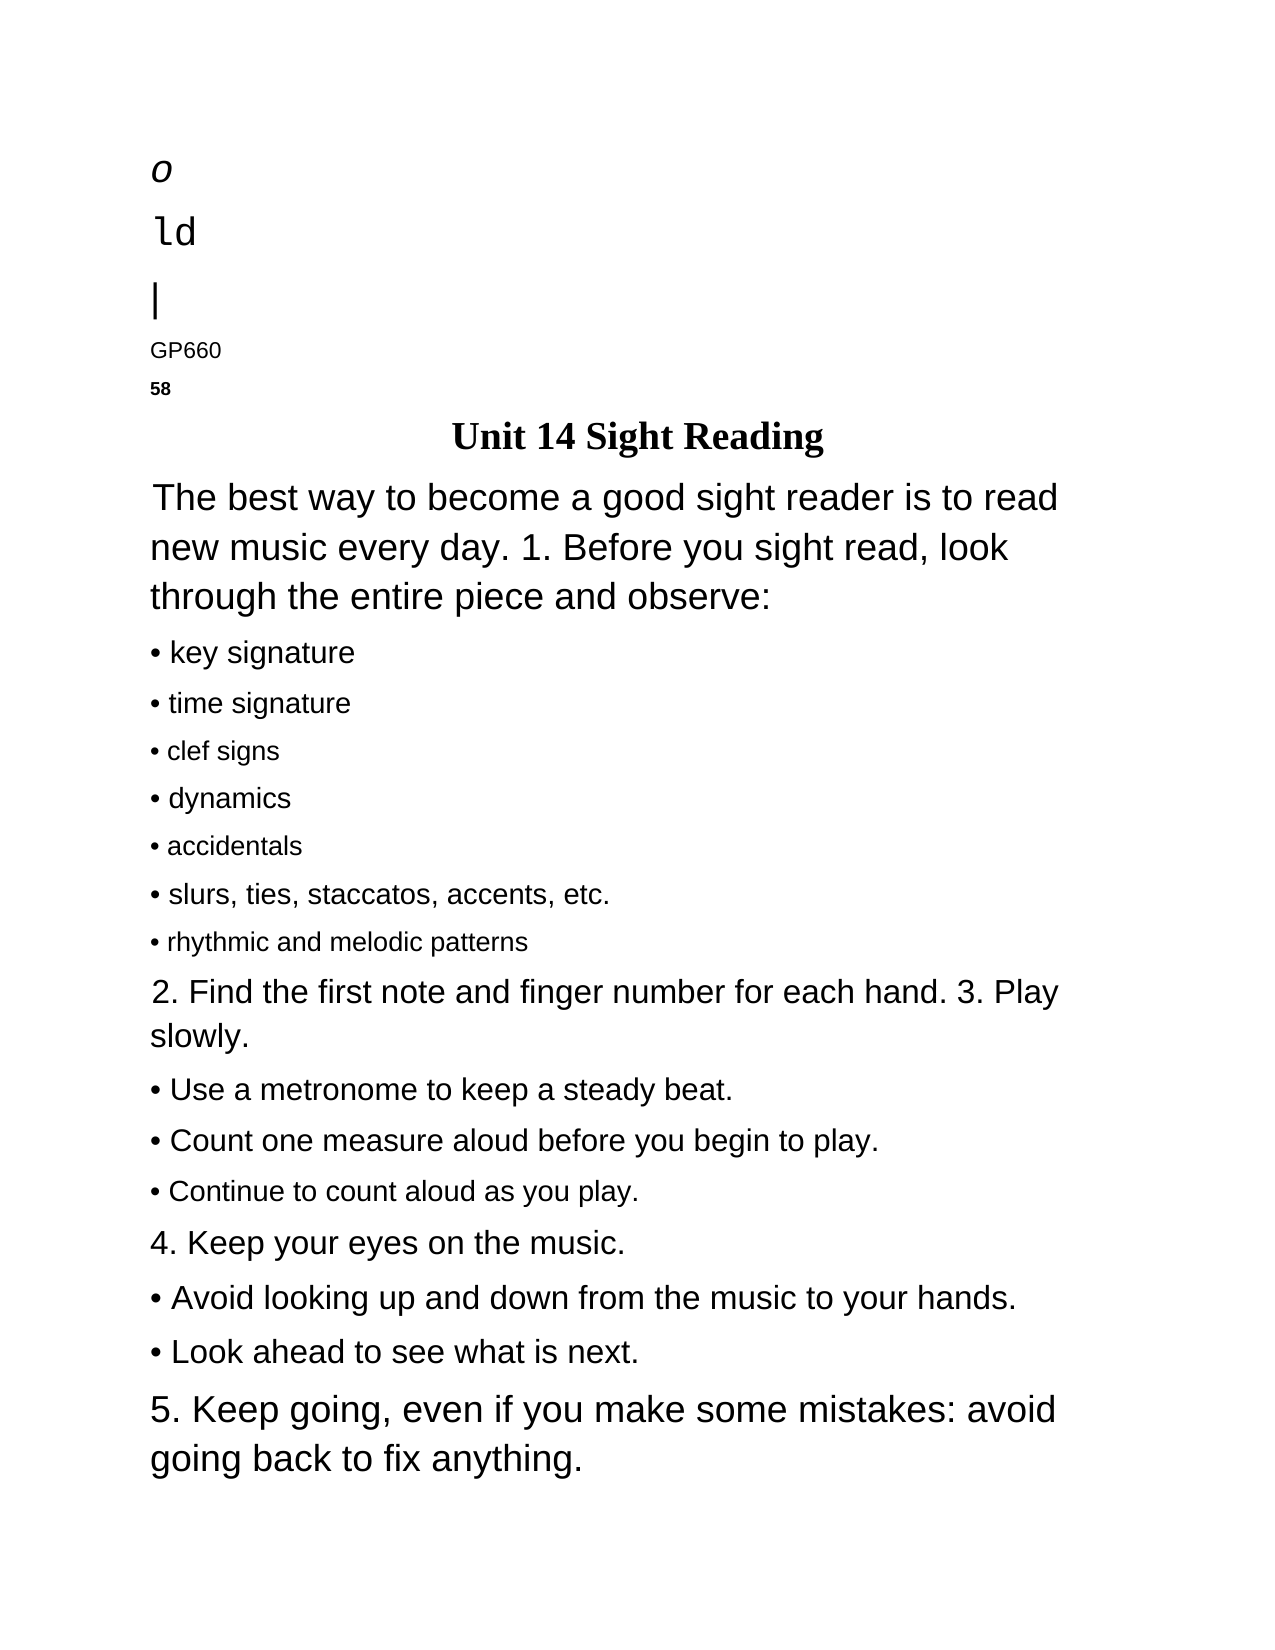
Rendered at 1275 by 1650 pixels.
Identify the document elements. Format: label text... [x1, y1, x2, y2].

text 58 [150, 377, 1125, 399]
text • time signature [150, 686, 1125, 720]
text • key signature [150, 634, 1125, 670]
text • Continue to count aloud as you play. [150, 1174, 1125, 1208]
text The best way to become a good sight reader is to read new music every day. 1. Before you sight read, look through the entire piece and observe: [150, 475, 1125, 618]
text • Avoid looking up and down from the music to your hands. [150, 1278, 1125, 1316]
text 5. Keep going, even if you make some mistakes: avoid going back to fix anything. [150, 1387, 1125, 1479]
text 4. Keep your eyes on the music. [150, 1223, 1125, 1262]
text • rhythmic and melodic patterns [150, 926, 1125, 957]
text Unit 14 Sight Reading [150, 413, 1125, 458]
text • slurs, ties, staccatos, accents, etc. [150, 877, 1125, 910]
text • Use a metronome to keep a steady beat. [150, 1071, 1125, 1107]
text • Look ahead to see what is next. [150, 1332, 1125, 1371]
text • Count one measure aloud before you begin to play. [150, 1122, 1125, 1158]
text • dynamics [150, 781, 1125, 815]
text GP660 [150, 337, 1125, 363]
text 2. Find the first note and finger number for each hand. 3. Play slowly. [150, 972, 1125, 1055]
text ld [150, 212, 1125, 257]
text o [150, 150, 1125, 195]
text | [150, 274, 1125, 319]
text • clef signs [150, 735, 1125, 766]
text • accidentals [150, 830, 1125, 862]
